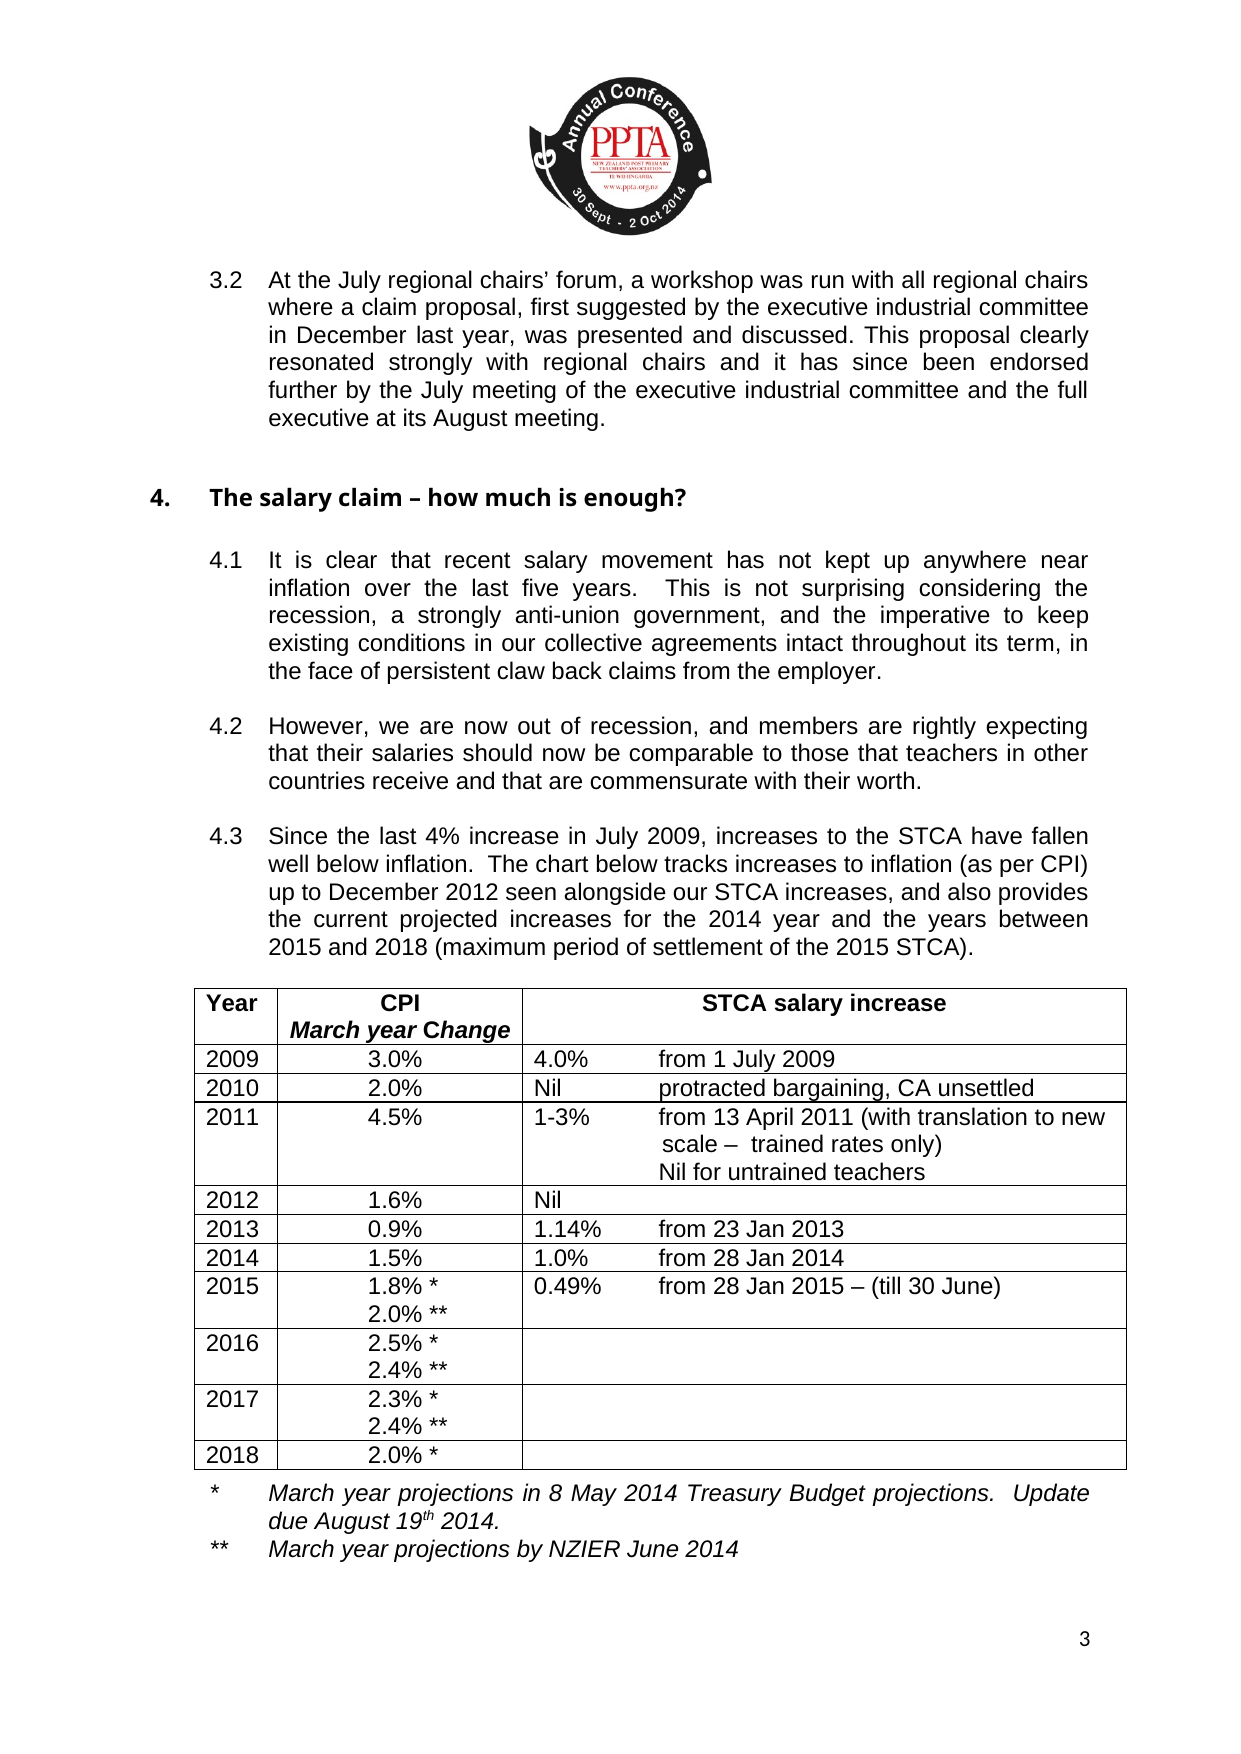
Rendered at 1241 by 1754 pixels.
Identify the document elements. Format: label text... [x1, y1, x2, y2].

table_cell [523, 1441, 647, 1468]
text 4.2 However, we are now out of recession, and members are rightly expecting that their salaries should now be comparable to those that teachers in other countries receive and that are commensurate with their worth. [209, 712, 1090, 794]
table_cell from 28 Jan 2015 – (till 30 June) [647, 1272, 1126, 1327]
table_cell [647, 1329, 1126, 1384]
table_cell [647, 1385, 1126, 1440]
table_header CPI March year Change [278, 989, 522, 1044]
table_cell 2009 [195, 1045, 277, 1073]
table_cell 4.5% [278, 1103, 522, 1185]
table_cell 2.0% [278, 1074, 522, 1101]
text ** March year projections by NZIER June 2014 [209, 1534, 1090, 1562]
table_cell [523, 1385, 647, 1440]
table_header Year [195, 989, 277, 1044]
table_cell 2018 [195, 1441, 277, 1468]
text 4.3 Since the last 4% increase in July 2009, increases to the STCA have fallen well below inflation. The chart below tracks increases to inflation (as per CPI) up to December 2012 seen alongside our STCA increases, and also provides the current projected increases for the 2014 year and the years between 2015 and 2018 (maximum period of settlement of the 2015 STCA). [209, 822, 1090, 960]
table_cell 1.5% [278, 1244, 522, 1271]
table_header STCA salary increase [523, 989, 1126, 1044]
table_cell 4.0% [523, 1045, 647, 1073]
table_cell from 28 Jan 2014 [647, 1244, 1126, 1271]
text 3.2 At the July regional chairs’ forum, a workshop was run with all regional chairs where a claim proposal, first suggested by the executive industrial committee in December last year, was presented and discussed. This proposal clearly resonated strongly with regional chairs and it has since been endorsed further by the July meeting of the executive industrial committee and the full executive at its August meeting. [209, 266, 1090, 431]
table_cell 3.0% [278, 1045, 522, 1073]
table_cell 2016 [195, 1329, 277, 1384]
table_cell 2015 [195, 1272, 277, 1327]
table_cell Nil [523, 1074, 647, 1101]
table_cell 2.0% * [278, 1441, 522, 1468]
table_cell [647, 1441, 1126, 1468]
table_cell from 13 April 2011 (with translation to new scale – trained rates only) Nil for untrained teachers [647, 1103, 1126, 1185]
table_cell 1.6% [278, 1186, 522, 1214]
table_cell 2014 [195, 1244, 277, 1271]
table_cell 2013 [195, 1215, 277, 1242]
table_cell 1.14% [523, 1215, 647, 1242]
table_cell [523, 1329, 647, 1384]
table_cell 1.8% * 2.0% ** [278, 1272, 522, 1327]
subtitle The salary claim – how much is enough? [150, 481, 1090, 514]
picture [525, 73, 715, 238]
table_cell 2012 [195, 1186, 277, 1214]
table_cell 2017 [195, 1385, 277, 1440]
table_cell 0.49% [523, 1272, 647, 1327]
table_cell 2.3% * 2.4% ** [278, 1385, 522, 1440]
table_cell 1.0% [523, 1244, 647, 1271]
table_cell 0.9% [278, 1215, 522, 1242]
table_cell 2011 [195, 1103, 277, 1185]
text * March year projections in 8 May 2014 Treasury Budget projections. Update due August 19th 2014. [209, 1479, 1090, 1534]
table_cell 2.5% * 2.4% ** [278, 1329, 522, 1384]
table_cell 2010 [195, 1074, 277, 1101]
table_cell from 23 Jan 2013 [647, 1215, 1126, 1242]
table_cell protracted bargaining, CA unsettled [647, 1074, 1126, 1101]
table_cell Nil [523, 1186, 647, 1214]
text 4.1 It is clear that recent salary movement has not kept up anywhere near inflation over the last five years. This is not surprising considering the recession, a strongly anti-union government, and the imperative to keep existing conditions in our collective agreements intact throughout its term, in the face of persistent claw back claims from the employer. [209, 546, 1090, 684]
table_cell 1-3% [523, 1103, 647, 1185]
table_cell from 1 July 2009 [647, 1045, 1126, 1073]
table_cell [647, 1186, 1126, 1214]
